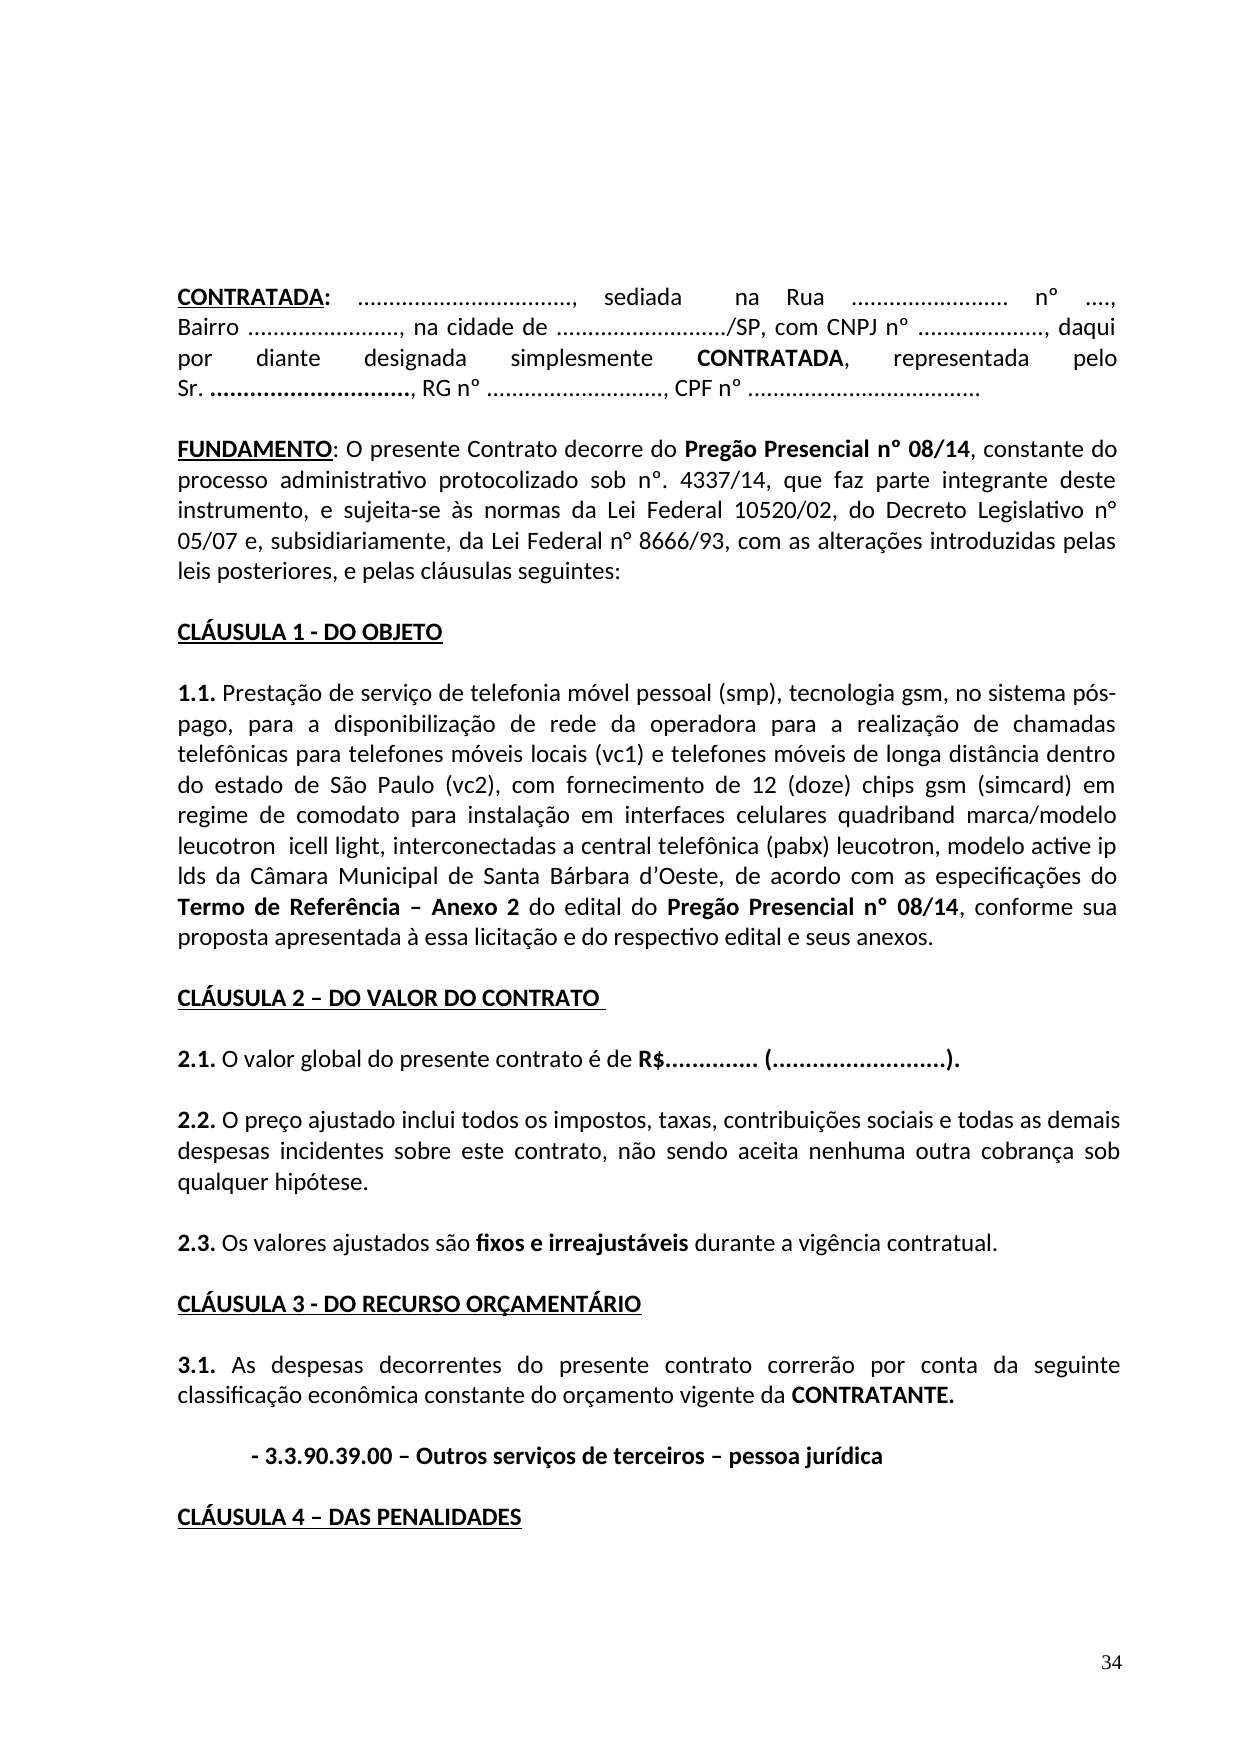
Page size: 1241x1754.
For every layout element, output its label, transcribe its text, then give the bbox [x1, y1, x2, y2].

text 2.3. Os valores ajustados são fixos e irreajustáveis durante a vigência contratual. [177, 1227, 1122, 1257]
text - 3.3.90.39.00 – Outros serviços de terceiros – pessoa jurídica [177, 1440, 1122, 1471]
text CLÁUSULA 2 – DO VALOR DO CONTRATO [177, 983, 1122, 1013]
text CLÁUSULA 4 – DAS PENALIDADES [177, 1501, 1122, 1532]
text CONTRATADA: .................................., sediada na Rua ......................... nº ...., Bairro ........................, na cidade de .........................../SP, com CNPJ nº ...................., daqui por diante designada simplesmente CONTRATADA, representada pelo Sr. .............................., RG nº ............................, CPF nº ..................................... [177, 281, 1118, 403]
text CLÁUSULA 1 - DO OBJETO [177, 616, 1118, 647]
text CLÁUSULA 3 - DO RECURSO ORÇAMENTÁRIO [177, 1288, 1122, 1318]
text 1.1. Prestação de serviço de telefonia móvel pessoal (smp), tecnologia gsm, no sistema pós-pago, para a disponibilização de rede da operadora para a realização de chamadas telefônicas para telefones móveis locais (vc1) e telefones móveis de longa distância dentro do estado de São Paulo (vc2), com fornecimento de 12 (doze) chips gsm (simcard) em regime de comodato para instalação em interfaces celulares quadriband marca/modelo leucotron icell light, interconectadas a central telefônica (pabx) leucotron, modelo active ip lds da Câmara Municipal de Santa Bárbara d’Oeste, de acordo com as especificações do Termo de Referência – Anexo 2 do edital do Pregão Presencial nº 08/14, conforme sua proposta apresentada à essa licitação e do respectivo edital e seus anexos. [177, 677, 1118, 952]
text FUNDAMENTO: O presente Contrato decorre do Pregão Presencial nº 08/14, constante do processo administrativo protocolizado sob nº. 4337/14, que faz parte integrante deste instrumento, e sujeita-se às normas da Lei Federal 10520/02, do Decreto Legislativo n° 05/07 e, subsidiariamente, da Lei Federal n° 8666/93, com as alterações introduzidas pelas leis posteriores, e pelas cláusulas seguintes: [177, 433, 1118, 586]
text 2.2. O preço ajustado inclui todos os impostos, taxas, contribuições sociais e todas as demais despesas incidentes sobre este contrato, não sendo aceita nenhuma outra cobrança sob qualquer hipótese. [177, 1105, 1122, 1196]
list 3.1. As despesas decorrentes do presente contrato correrão por conta da seguinte classificação econômica constante do orçamento vigente da CONTRATANTE. [177, 1349, 1122, 1410]
text 2.1. O valor global do presente contrato é de R$.............. (..........................). [177, 1044, 1122, 1074]
